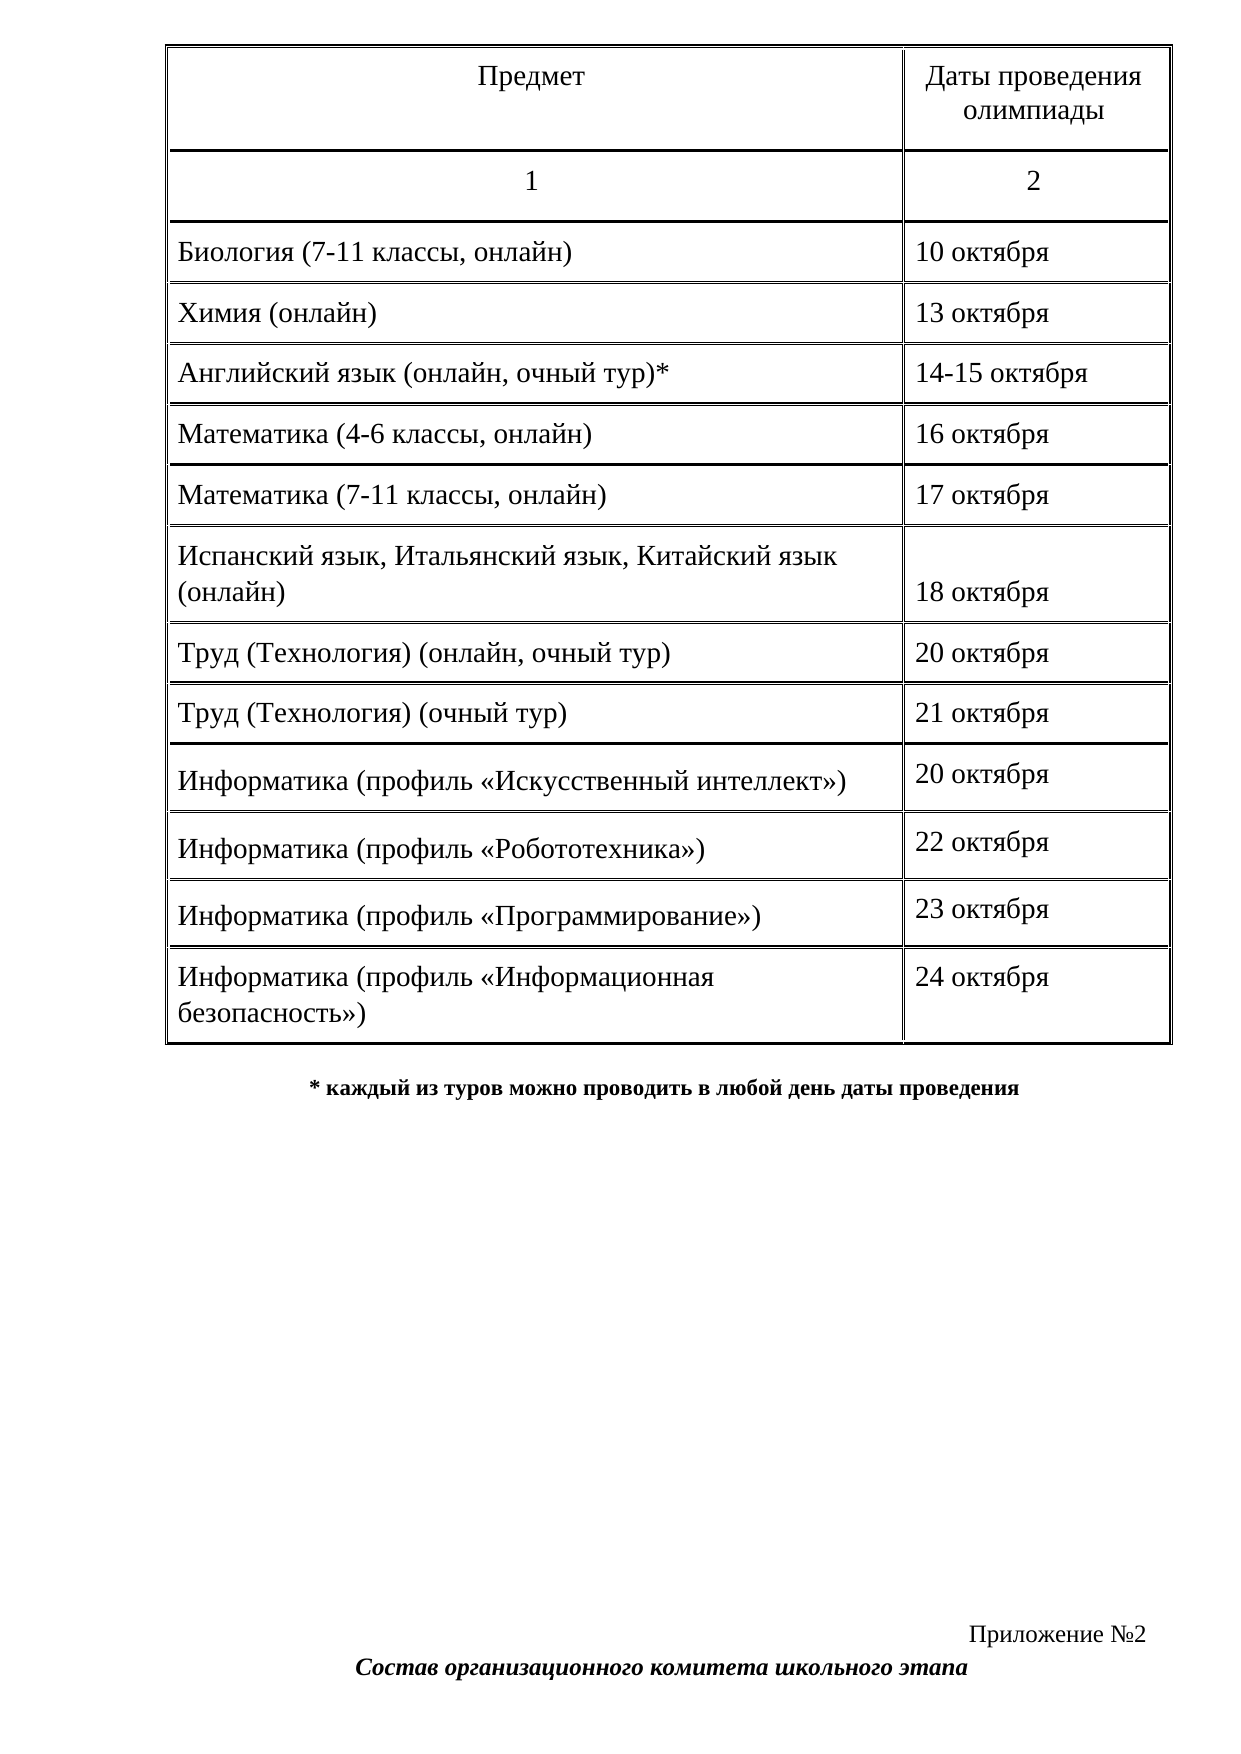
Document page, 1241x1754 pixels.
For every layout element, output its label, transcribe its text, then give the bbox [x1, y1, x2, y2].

table_cell Информатика (профиль «Информационная безопасность») [168, 945, 904, 1042]
table_cell 10 октября [905, 220, 1169, 281]
table_cell 2 [905, 149, 1169, 220]
table_cell 16 октября [905, 402, 1170, 463]
text Состав организационного комитета школьного этапа [177, 1652, 1146, 1681]
table_cell Химия (онлайн) [166, 281, 904, 341]
table_cell Информатика (профиль «Искусственный интеллект») [168, 742, 902, 810]
table_header Даты проведения олимпиады [904, 48, 1169, 149]
table_cell Английский язык (онлайн, очный тур)* [168, 341, 902, 402]
table_header Предмет [168, 48, 904, 149]
table_cell 21 октября [905, 681, 1170, 742]
table_cell 20 октября [904, 621, 1171, 681]
table_cell Труд (Технология) (очный тур) [168, 681, 902, 742]
table_cell Информатика (профиль «Робототехника») [166, 810, 904, 877]
table_cell 22 октября [904, 810, 1171, 877]
table_cell Биология (7-11 классы, онлайн) [168, 220, 902, 281]
table_cell 23 октября [905, 878, 1170, 945]
table_cell Математика (7-11 классы, онлайн) [166, 463, 902, 524]
table_cell Математика (4-6 классы, онлайн) [168, 402, 902, 463]
table_cell 14-15 октября [905, 341, 1170, 402]
text * каждый из туров можно проводить в любой день даты проведения [177, 1074, 1152, 1100]
table_cell 13 октября [904, 281, 1171, 341]
table_cell Труд (Технология) (онлайн, очный тур) [166, 621, 904, 681]
table_cell 24 октября [904, 945, 1170, 1042]
table_cell 17 октября [905, 463, 1171, 524]
text Приложение №2 [738, 1619, 1146, 1648]
table_cell 1 [168, 149, 902, 220]
table_cell Испанский язык, Итальянский язык, Китайский язык (онлайн) [166, 524, 904, 621]
table_cell 18 октября [904, 524, 1171, 621]
table_cell Информатика (профиль «Программирование») [168, 878, 902, 945]
table_cell 20 октября [905, 742, 1169, 810]
